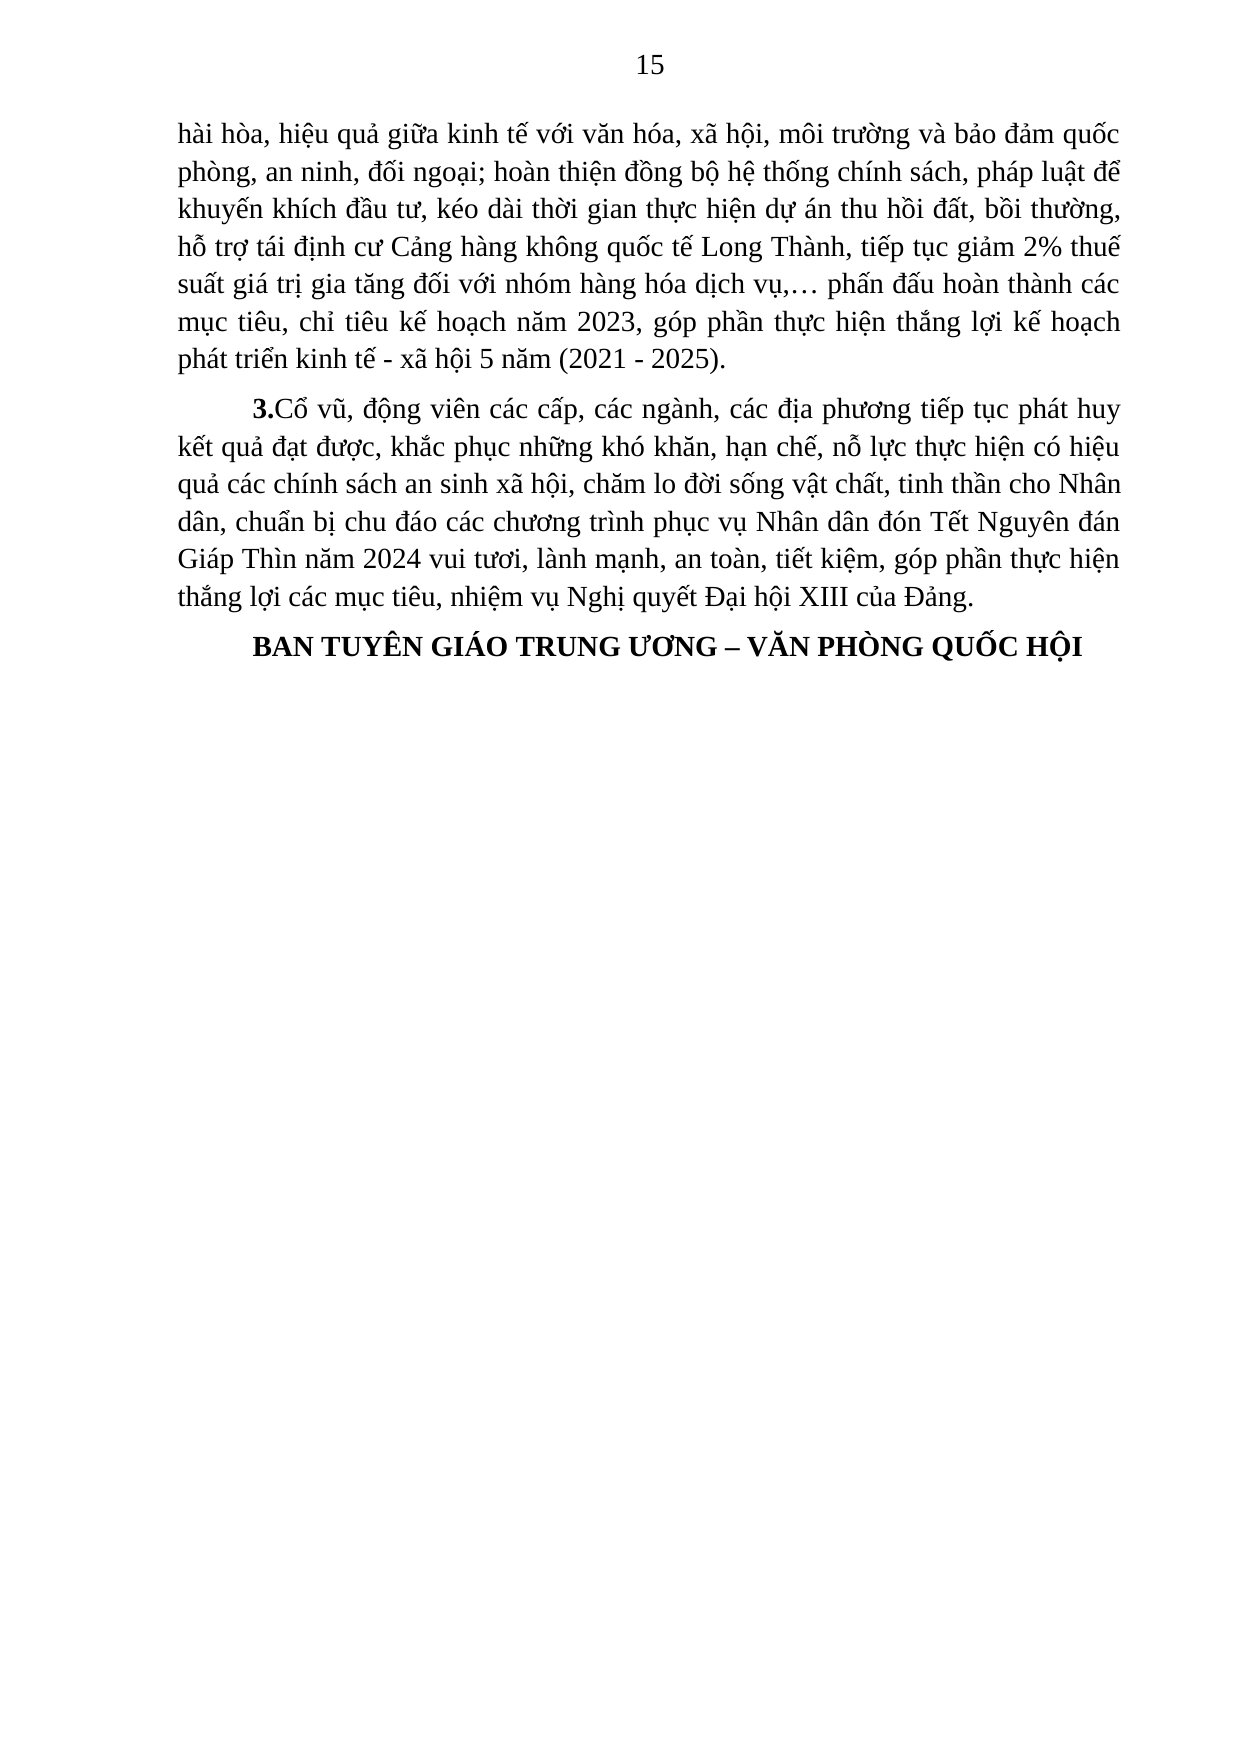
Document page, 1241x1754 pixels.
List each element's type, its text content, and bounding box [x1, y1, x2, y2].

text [177, 114, 1122, 376]
text BAN TUYÊN GIÁO TRUNG ƯƠNG – VĂN PHÒNG QUỐC HỘI [177, 626, 1122, 664]
text 3.Cổ vũ, động viên các cấp, các ngành, các địa phương tiếp tục phát huy kết quả đạt được, khắc phục những khó khăn, hạn chế, nỗ lực thực hiện có hiệu quả các chính sách an sinh xã hội, chăm lo đời sống vật chất, tinh thần cho Nhân dân, chuẩn bị chu đáo các chương trình phục vụ Nhân dân đón Tết Nguyên đán Giáp Thìn năm 2024 vui tươi, lành mạnh, an toàn, tiết kiệm, góp phần thực hiện thắng lợi các mục tiêu, nhiệm vụ Nghị quyết Đại hội XIII của Đảng. [177, 389, 1122, 614]
